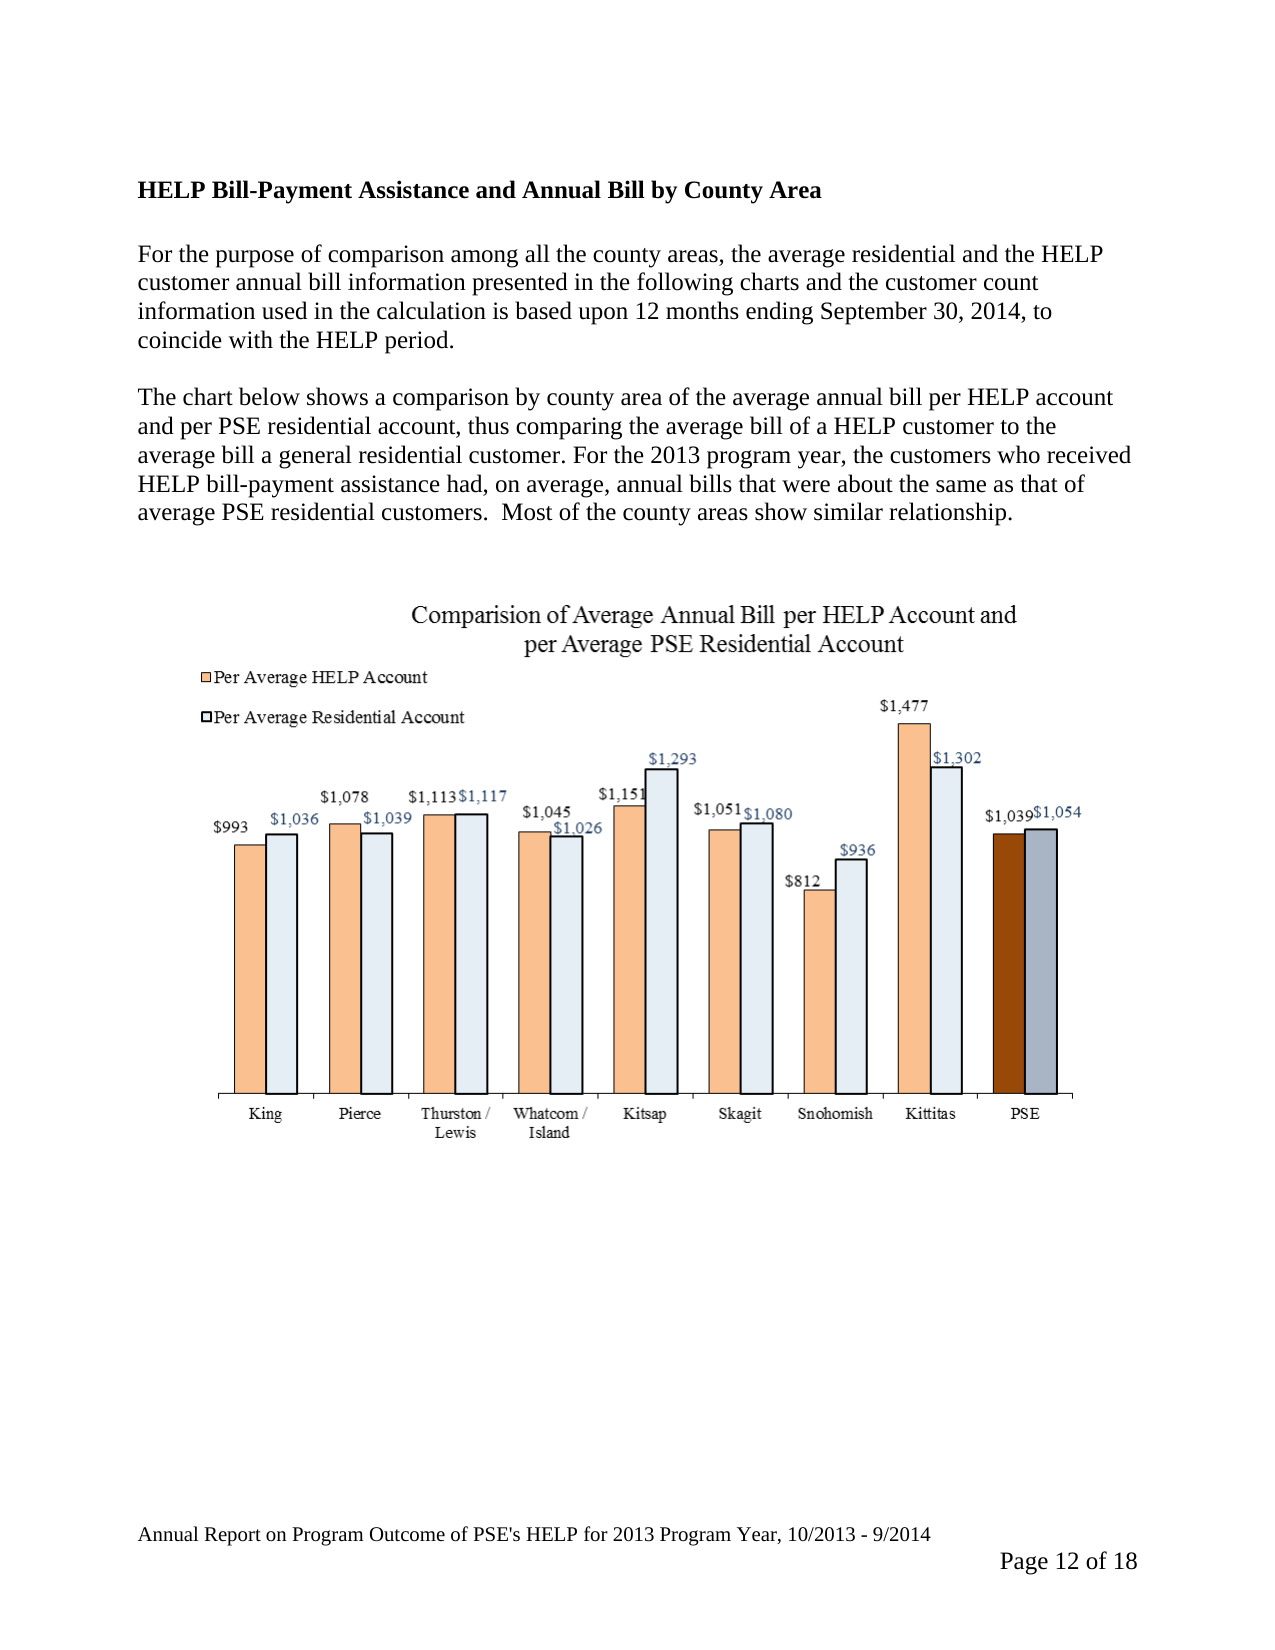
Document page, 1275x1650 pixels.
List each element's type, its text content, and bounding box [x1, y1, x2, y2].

text For the purpose of comparison among all the county areas, the average residential and the HELP customer annual bill information presented in the following charts and the customer count information used in the calculation is based upon 12 months ending September 30, 2014, to coincide with the HELP period. [137, 239, 1138, 354]
subtitle HELP Bill-Payment Assistance and Annual Bill by County Area [137, 175, 1138, 204]
text The chart below shows a comparison by county area of the average annual bill per HELP account and per PSE residential account, thus comparing the average bill of a HELP customer to the average bill a general residential customer. For the 2013 program year, the customers who received HELP bill-payment assistance had, on average, annual bills that were about the same as that of average PSE residential customers. Most of the county areas show similar relationship. [137, 382, 1138, 526]
picture [173, 583, 1102, 1175]
